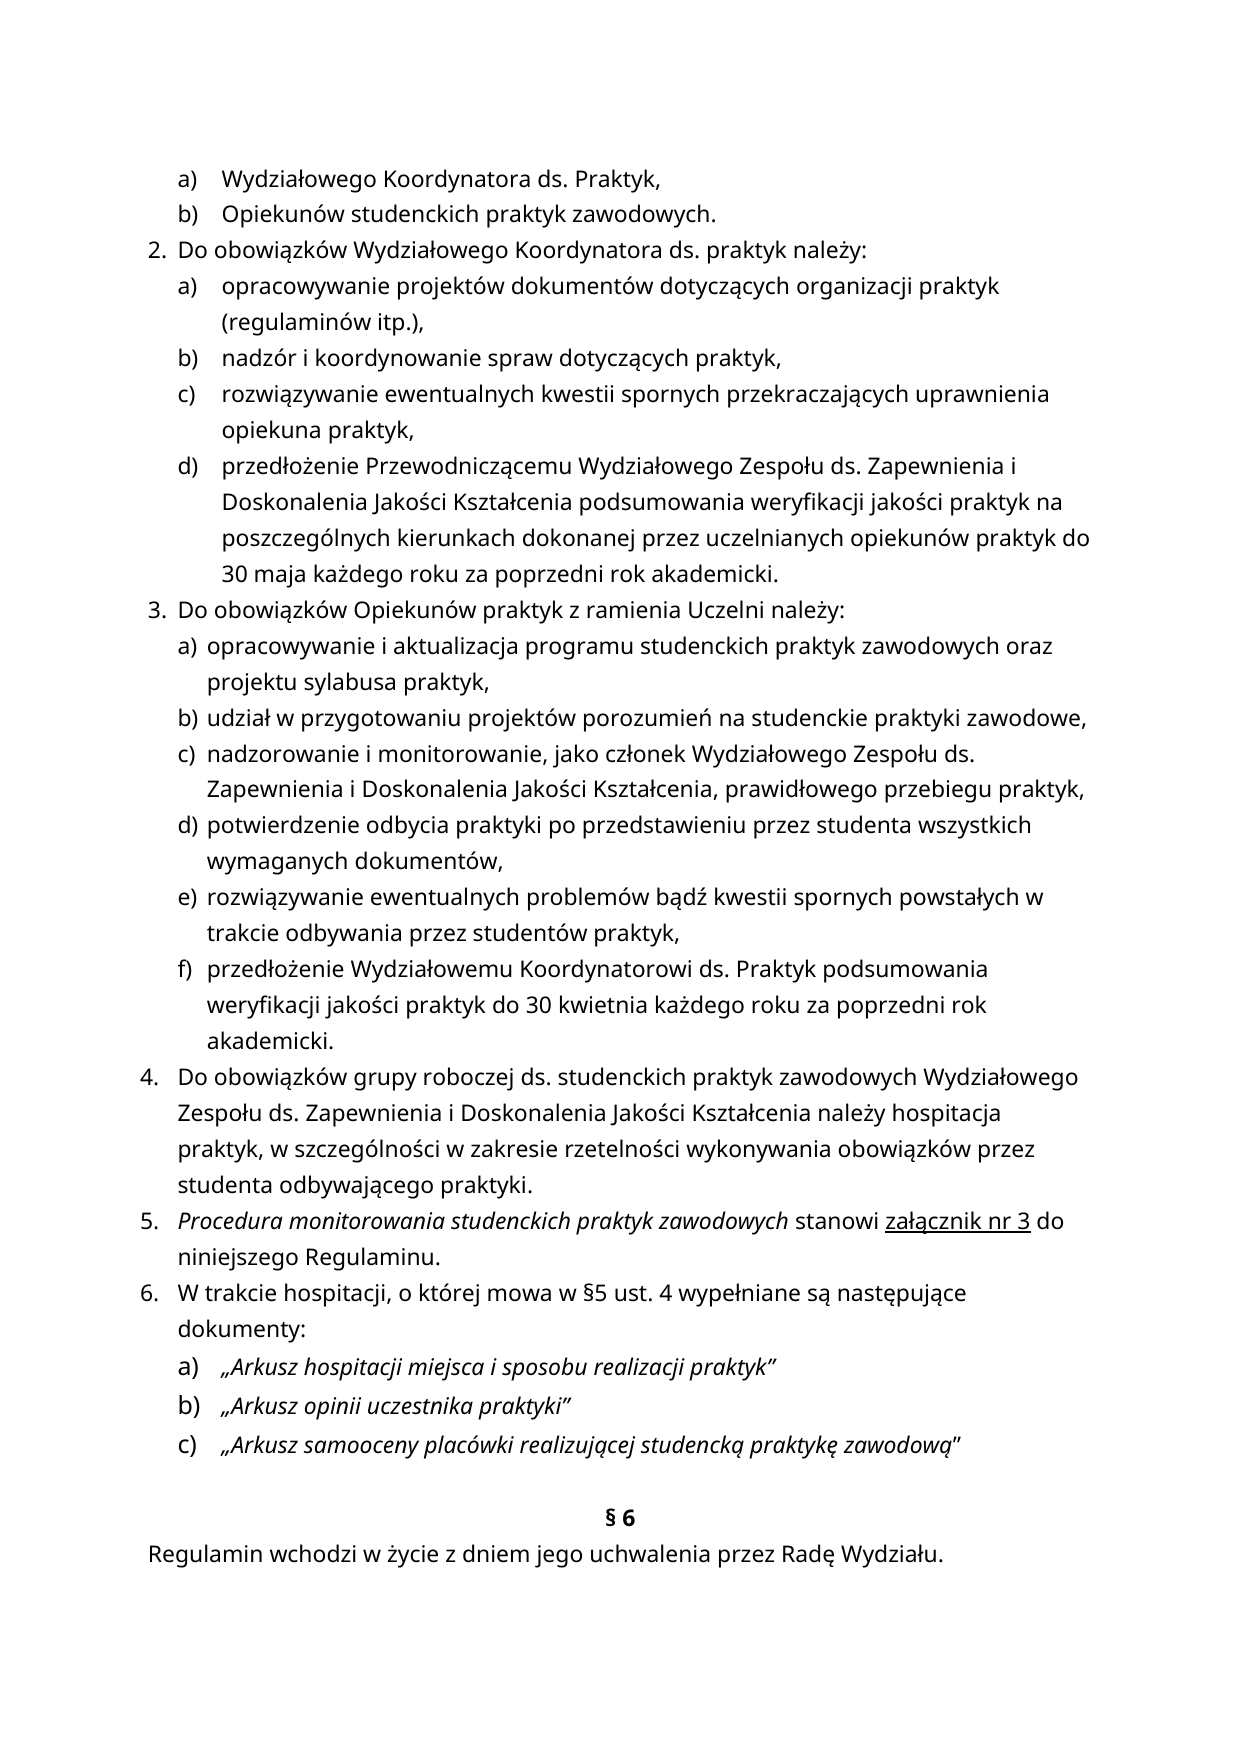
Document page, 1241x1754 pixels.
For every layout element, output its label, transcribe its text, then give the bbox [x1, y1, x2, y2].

list Wydziałowego Koordynatora ds. Praktyk, [177, 162, 1093, 194]
list przedłożenie Przewodniczącemu Wydziałowego Zespołu ds. Zapewnienia i Doskonalenia Jakości Kształcenia podsumowania weryfikacji jakości praktyk na poszczególnych kierunkach dokonanej przez uczelnianych opiekunów praktyk do 30 maja każdego roku za poprzedni rok akademicki. [177, 450, 1093, 589]
list nadzorowanie i monitorowanie, jako członek Wydziałowego Zespołu ds. Zapewnienia i Doskonalenia Jakości Kształcenia, prawidłowego przebiegu praktyk, [177, 737, 1093, 805]
list rozwiązywanie ewentualnych problemów bądź kwestii spornych powstałych w trakcie odbywania przez studentów praktyk, [177, 881, 1093, 948]
list „Arkusz opinii uczestnika praktyki” [177, 1388, 1093, 1422]
list przedłożenie Wydziałowemu Koordynatorowi ds. Praktyk podsumowania weryfikacji jakości praktyk do 30 kwietnia każdego roku za poprzedni rok akademicki. [177, 953, 1093, 1056]
list rozwiązywanie ewentualnych kwestii spornych przekraczających uprawnienia opiekuna praktyk, [177, 378, 1093, 445]
list potwierdzenie odbycia praktyki po przedstawieniu przez studenta wszystkich wymaganych dokumentów, [177, 809, 1093, 877]
list „Arkusz hospitacji miejsca i sposobu realizacji praktyk” [177, 1348, 1093, 1382]
list Opiekunów studenckich praktyk zawodowych. [177, 198, 1093, 230]
list Do obowiązków Wydziałowego Koordynatora ds. praktyk należy: [148, 234, 1093, 266]
list Procedura monitorowania studenckich praktyk zawodowych stanowi załącznik nr 3 do niniejszego Regulaminu. [140, 1205, 1093, 1272]
list nadzór i koordynowanie spraw dotyczących praktyk, [177, 342, 1093, 373]
list W trakcie hospitacji, o której mowa w §5 ust. 4 wypełniane są następujące dokumenty: [140, 1277, 1093, 1344]
list Do obowiązków grupy roboczej ds. studenckich praktyk zawodowych Wydziałowego Zespołu ds. Zapewnienia i Doskonalenia Jakości Kształcenia należy hospitacja praktyk, w szczególności w zakresie rzetelności wykonywania obowiązków przez studenta odbywającego praktyki. [140, 1061, 1093, 1200]
list opracowywanie projektów dokumentów dotyczących organizacji praktyk (regulaminów itp.), [177, 270, 1093, 337]
list Do obowiązków Opiekunów praktyk z ramienia Uczelni należy: [148, 594, 1093, 625]
text § 6 [148, 1502, 1093, 1533]
text Regulamin wchodzi w życie z dniem jego uchwalenia przez Radę Wydziału. [148, 1538, 1093, 1569]
list opracowywanie i aktualizacja programu studenckich praktyk zawodowych oraz projektu sylabusa praktyk, [177, 630, 1093, 697]
list „Arkusz samooceny placówki realizującej studencką praktykę zawodową” [177, 1427, 1093, 1461]
list udział w przygotowaniu projektów porozumień na studenckie praktyki zawodowe, [177, 702, 1093, 733]
